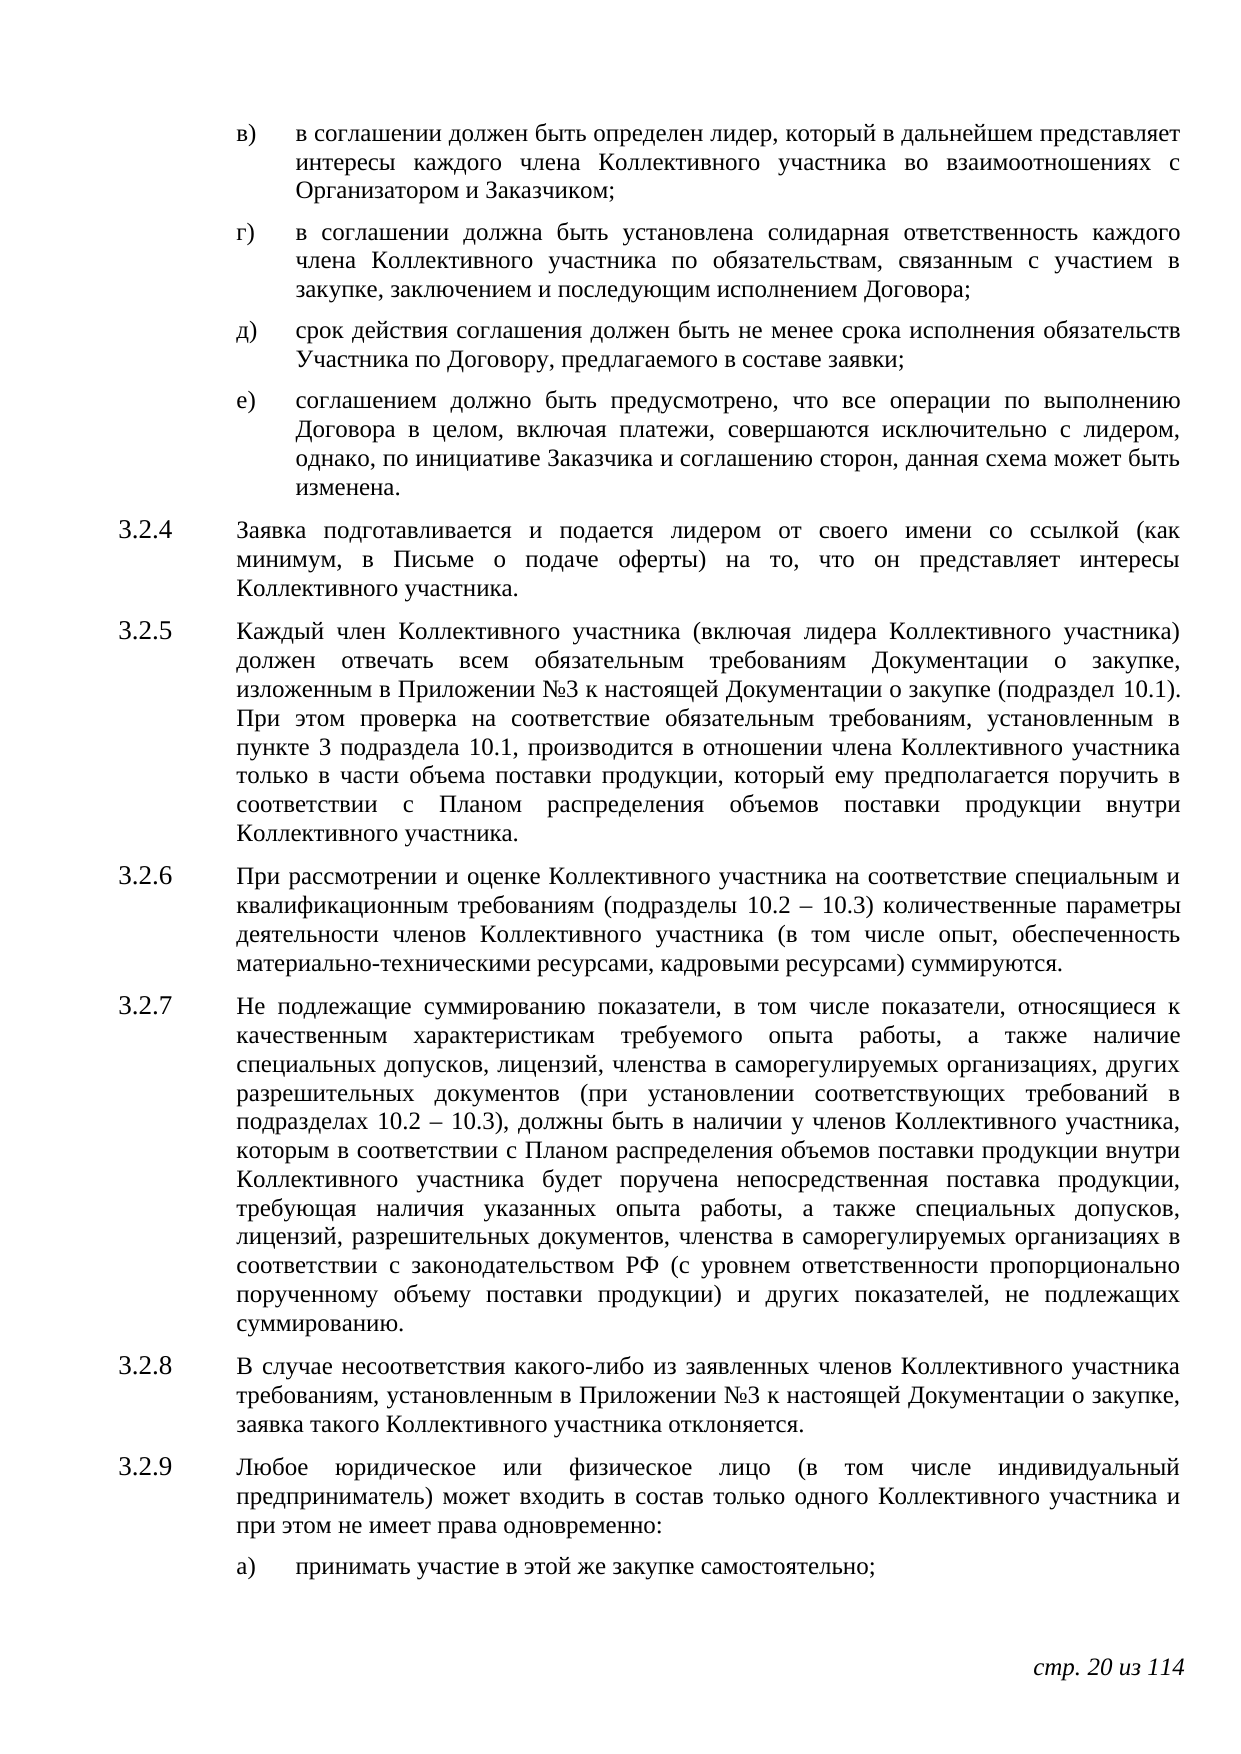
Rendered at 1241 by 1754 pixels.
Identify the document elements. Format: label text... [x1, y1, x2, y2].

text Не подлежащие суммированию показатели, в том числе показатели, относящиеся к качественным характеристикам требуемого опыта работы, а также наличие специальных допусков, лицензий, членства в саморегулируемых организациях, других разрешительных документов (при установлении соответствующих требований в подразделах 10.2 – 10.3), должны быть в наличии у членов Коллективного участника, которым в соответствии с Планом распределения объемов поставки продукции внутри Коллективного участника будет поручена непосредственная поставка продукции, требующая наличия указанных опыта работы, а также специальных допусков, лицензий, разрешительных документов, членства в саморегулируемых организациях в соответствии с законодательством РФ (с уровнем ответственности пропорционально порученному объему поставки продукции) и других показателей, не подлежащих суммированию. [118, 989, 1181, 1336]
text Каждый член Коллективного участника (включая лидера Коллективного участника) должен отвечать всем обязательным требованиям Документации о закупке, изложенным в Приложении №3 к настоящей Документации о закупке (подраздел 10.1). При этом проверка на соответствие обязательным требованиям, установленным в пункте 3 подраздела 10.1, производится в отношении члена Коллективного участника только в части объема поставки продукции, который ему предполагается поручить в соответствии с Планом распределения объемов поставки продукции внутри Коллективного участника. [118, 614, 1181, 847]
text соглашением должно быть предусмотрено, что все операции по выполнению Договора в целом, включая платежи, совершаются исключительно с лидером, однако, по инициативе Заказчика и соглашению сторон, данная схема может быть изменена. [236, 386, 1181, 501]
text Любое юридическое или физическое лицо (в том числе индивидуальный предприниматель) может входить в состав только одного Коллективного участника и при этом не имеет права одновременно: [118, 1450, 1181, 1539]
text При рассмотрении и оценке Коллективного участника на соответствие специальным и квалификационным требованиям (подразделы 10.2 – 10.3) количественные параметры деятельности членов Коллективного участника (в том числе опыт, обеспеченность материально-техническими ресурсами, кадровыми ресурсами) суммируются. [118, 859, 1181, 977]
text Заявка подготавливается и подается лидером от своего имени со ссылкой (как минимум, в Письме о подаче оферты) на то, что он представляет интересы Коллективного участника. [118, 513, 1181, 602]
text срок действия соглашения должен быть не менее срока исполнения обязательств Участника по Договору, предлагаемого в составе заявки; [236, 316, 1181, 373]
text В случае несоответствия какого-либо из заявленных членов Коллективного участника требованиям, установленным в Приложении №3 к настоящей Документации о закупке, заявка такого Коллективного участника отклоняется. [118, 1349, 1181, 1438]
text принимать участие в этой же закупке самостоятельно; [236, 1551, 1181, 1580]
text в соглашении должна быть установлена солидарная ответственность каждого члена Коллективного участника по обязательствам, связанным с участием в закупке, заключением и последующим исполнением Договора; [236, 217, 1181, 303]
text в соглашении должен быть определен лидер, который в дальнейшем представляет интересы каждого члена Коллективного участника во взаимоотношениях с Организатором и Заказчиком; [236, 118, 1181, 204]
